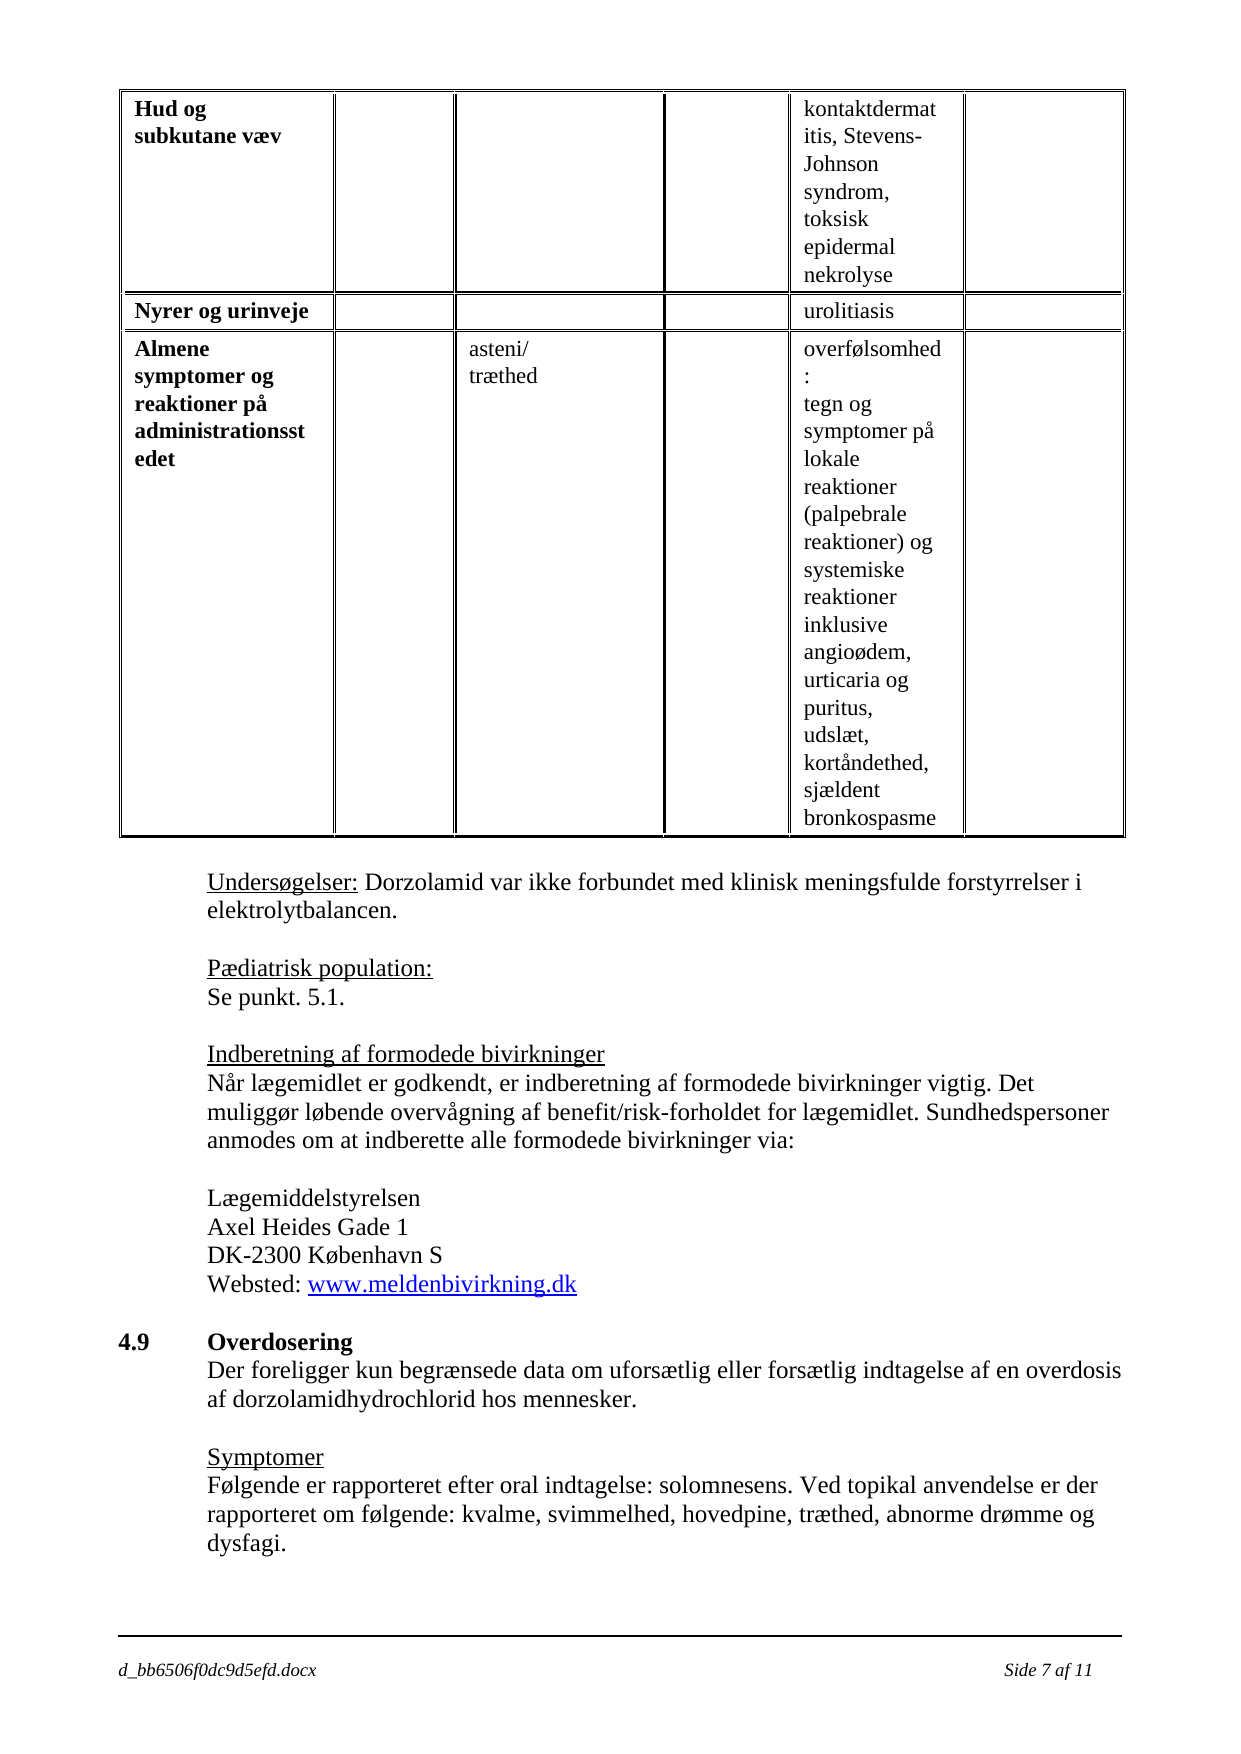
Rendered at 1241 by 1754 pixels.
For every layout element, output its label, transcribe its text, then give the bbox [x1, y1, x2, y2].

table_cell overfølsomhed: tegn og symptomer på lokale reaktioner (palpebrale reaktioner) og systemiske reaktioner inklusive angioødem, urticaria og puritus, udslæt, kortåndethed, sjældent bronkospasme [790, 332, 965, 835]
text Symptomer [207, 1442, 1122, 1471]
text Pædiatrisk population: [207, 953, 1122, 982]
table_cell Almene symptomer og reaktioner på administrationsstedet [122, 329, 334, 835]
table_cell [965, 329, 1123, 835]
text Der foreligger kun begrænsede data om uforsætlig eller forsætlig indtagelse af en overdosis af dorzolamidhydrochlorid hos mennesker. [207, 1356, 1122, 1413]
table_cell [335, 90, 455, 291]
table_cell [336, 295, 453, 328]
table_cell [335, 329, 455, 835]
text Når lægemidlet er godkendt, er indberetning af formodede bivirkninger vigtig. Det muliggør løbende overvågning af benefit/risk-forholdet for lægemidlet. Sundhedspersoner anmodes om at indberette alle formodede bivirkninger via: [207, 1068, 1122, 1154]
text Axel Heides Gade 1 [207, 1212, 1122, 1241]
table_cell urolitiasis [791, 295, 963, 328]
text Indberetning af formodede bivirkninger [207, 1039, 1122, 1068]
table_cell [457, 295, 663, 328]
text Websted: www.meldenbivirkning.dk [207, 1269, 1122, 1298]
table_cell [965, 92, 1123, 291]
table_cell [666, 295, 788, 328]
text Undersøgelser: Dorzolamid var ikke forbundet med klinisk meningsfulde forstyrrelser i elektrolytbalancen. [207, 867, 1122, 924]
text DK-2300 København S [207, 1241, 1122, 1269]
text 4.9 Overdosering [118, 1327, 1122, 1356]
table_cell [664, 332, 790, 835]
table_cell [966, 291, 1123, 328]
table_cell kontaktdermatitis, Stevens-Johnson syndrom, toksisk epidermal nekrolyse [790, 92, 965, 291]
text Se punkt. 5.1. [207, 982, 1122, 1011]
table_cell [664, 92, 790, 291]
text Lægemiddelstyrelsen [207, 1183, 1122, 1212]
table_cell asteni/ træthed [455, 332, 664, 835]
table_cell Nyrer og urinveje [122, 291, 333, 328]
text Følgende er rapporteret efter oral indtagelse: solomnesens. Ved topikal anvendelse er der rapporteret om følgende: kvalme, svimmelhed, hovedpine, træthed, abnorme drømme og dysfagi. [207, 1471, 1122, 1557]
table_cell [455, 90, 664, 291]
table_cell Hud og subkutane væv [122, 92, 334, 291]
